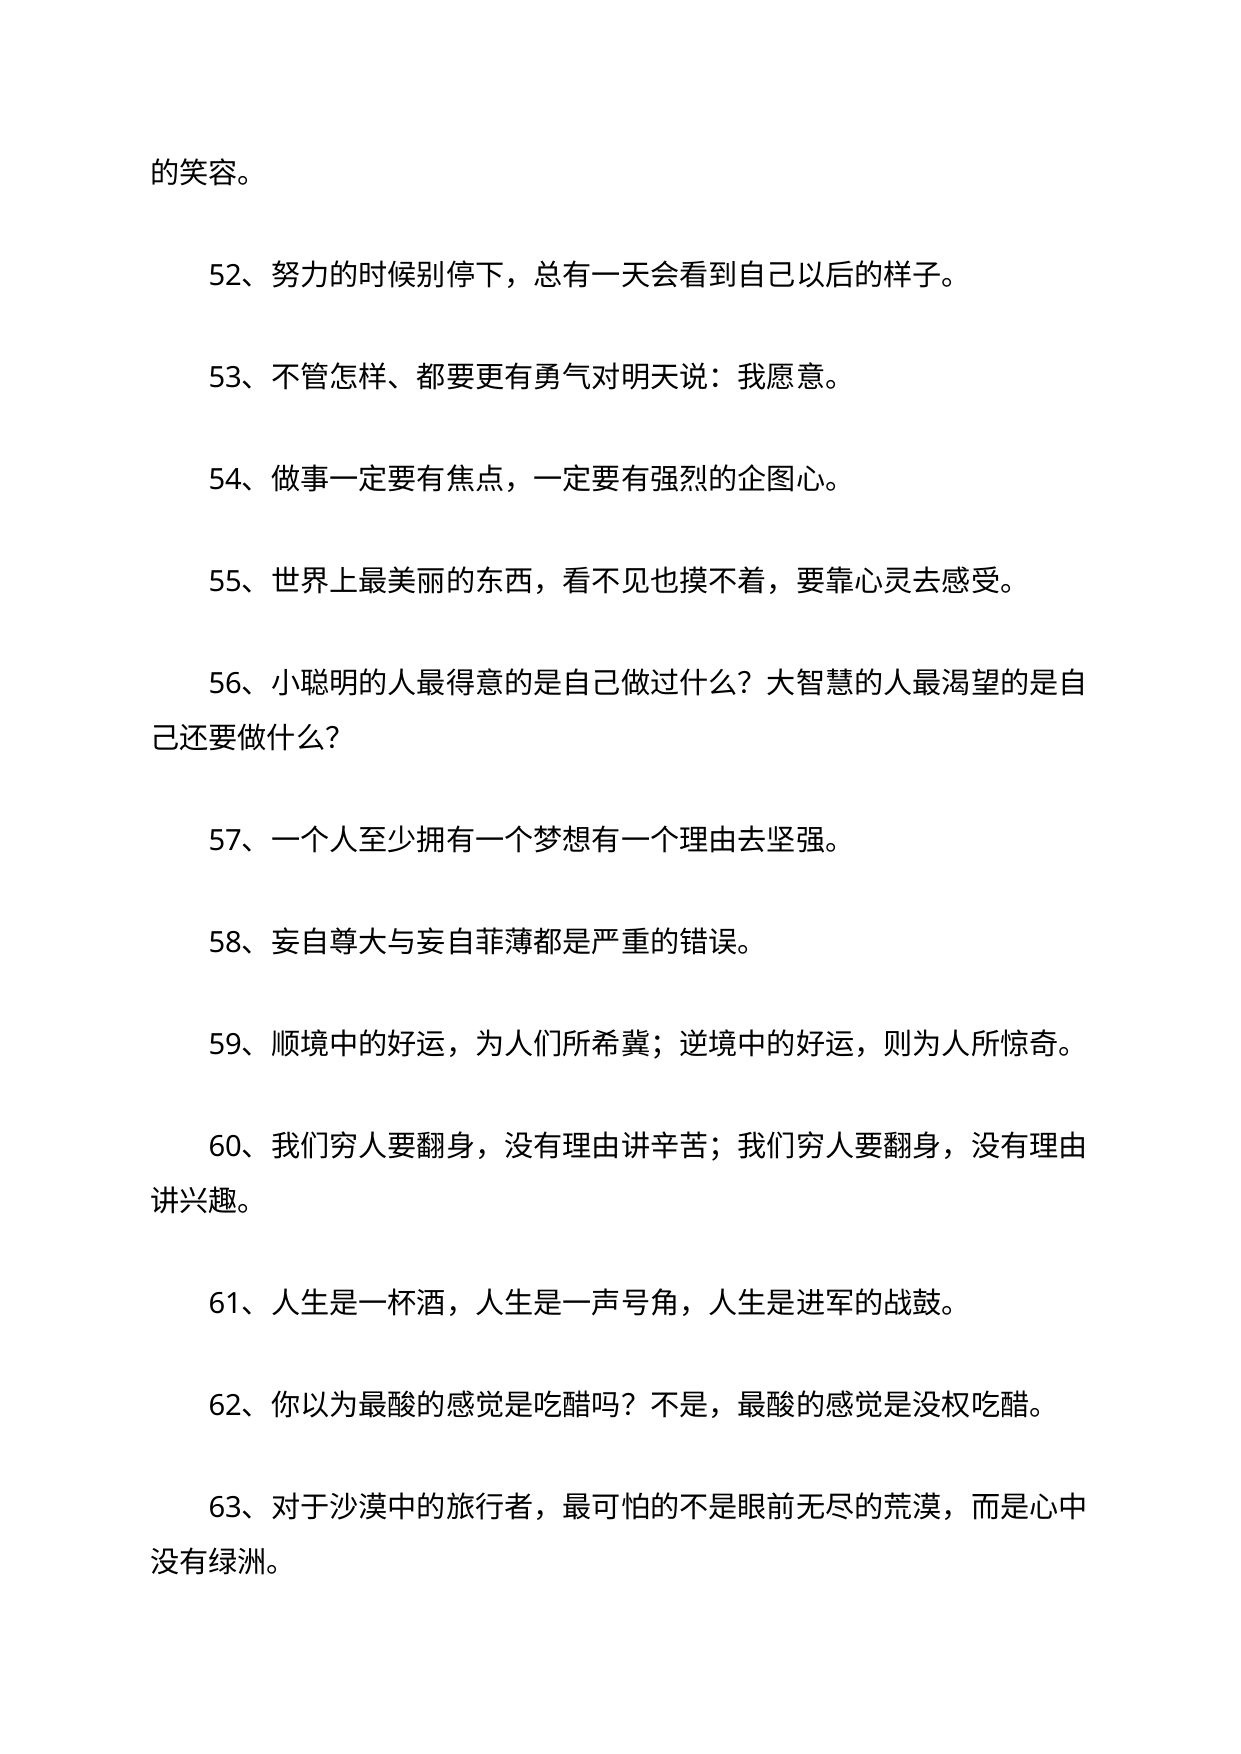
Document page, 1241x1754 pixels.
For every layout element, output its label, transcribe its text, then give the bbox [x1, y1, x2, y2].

text 55、世界上最美丽的东西，看不见也摸不着，要靠心灵去感受。 [150, 558, 1090, 600]
text 63、对于沙漠中的旅行者，最可怕的不是眼前无尽的荒漠，而是心中没有绿洲。 [150, 1483, 1090, 1580]
text 60、我们穷人要翻身，没有理由讲辛苦；我们穷人要翻身，没有理由讲兴趣。 [150, 1122, 1090, 1220]
text 57、一个人至少拥有一个梦想有一个理由去坚强。 [150, 816, 1090, 859]
text 59、顺境中的好运，为人们所希冀；逆境中的好运，则为人所惊奇。 [150, 1020, 1090, 1063]
text 62、你以为最酸的感觉是吃醋吗？不是，最酸的感觉是没权吃醋。 [150, 1381, 1090, 1423]
text 52、努力的时候别停下，总有一天会看到自己以后的样子。 [150, 252, 1090, 294]
text 61、人生是一杯酒，人生是一声号角，人生是进军的战鼓。 [150, 1279, 1090, 1322]
text 56、小聪明的人最得意的是自己做过什么？大智慧的人最渴望的是自己还要做什么？ [150, 660, 1090, 757]
text 54、做事一定要有焦点，一定要有强烈的企图心。 [150, 456, 1090, 498]
text 58、妄自尊大与妄自菲薄都是严重的错误。 [150, 918, 1090, 961]
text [150, 150, 1090, 192]
text 53、不管怎样、都要更有勇气对明天说：我愿意。 [150, 354, 1090, 396]
